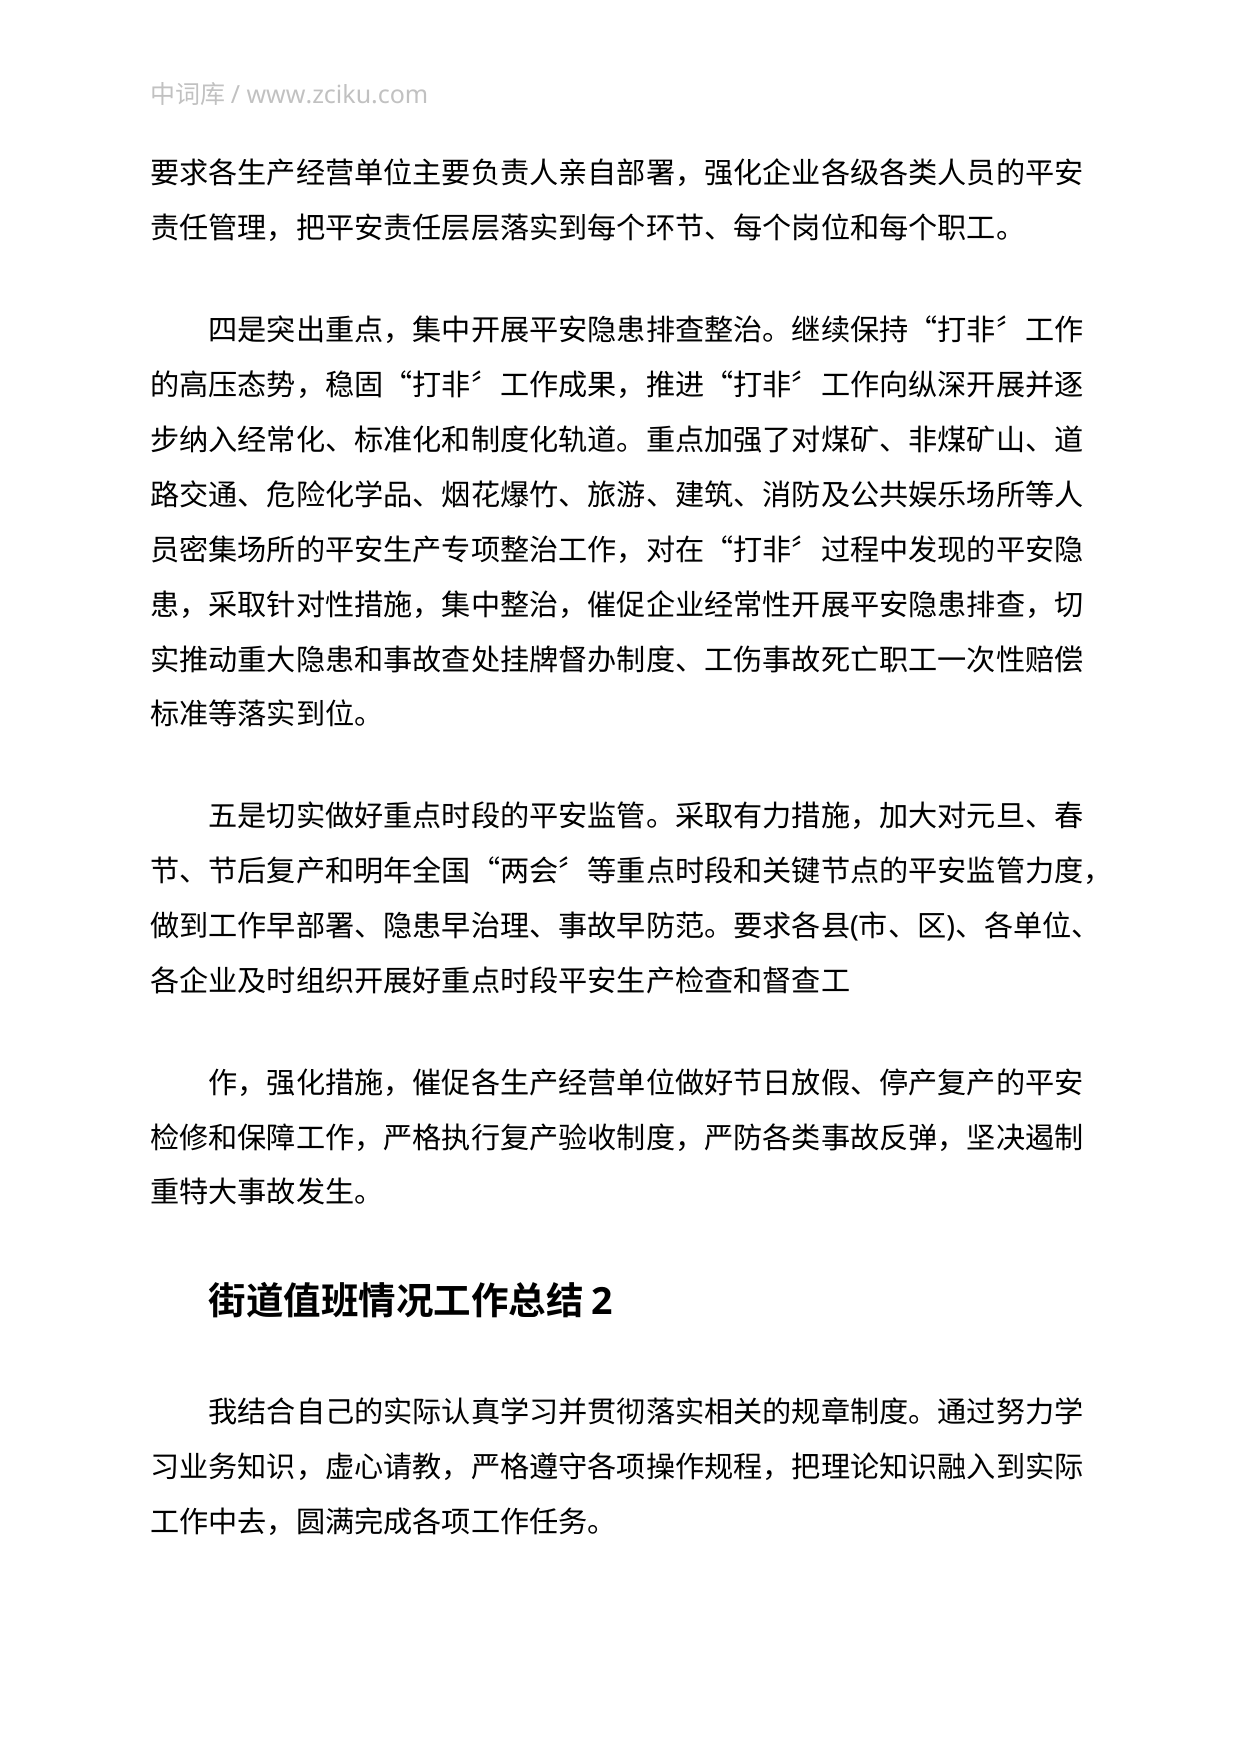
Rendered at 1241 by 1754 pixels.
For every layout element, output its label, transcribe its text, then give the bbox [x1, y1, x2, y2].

text 我结合自己的实际认真学习并贯彻落实相关的规章制度。通过努力学习业务知识，虚心请教，严格遵守各项操作规程，把理论知识融入到实际工作中去，圆满完成各项工作任务。 [150, 1388, 1090, 1541]
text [150, 150, 1090, 247]
text 四是突出重点，集中开展平安隐患排查整治。继续保持“打非〞工作的高压态势，稳固“打非〞工作成果，推进“打非〞工作向纵深开展并逐步纳入经常化、标准化和制度化轨道。重点加强了对煤矿、非煤矿山、道路交通、危险化学品、烟花爆竹、旅游、建筑、消防及公共娱乐场所等人员密集场所的平安生产专项整治工作，对在“打非〞过程中发现的平安隐患，采取针对性措施，集中整治，催促企业经常性开展平安隐患排查，切实推动重大隐患和事故查处挂牌督办制度、工伤事故死亡职工一次性赔偿标准等落实到位。 [150, 307, 1090, 733]
text 街道值班情况工作总结2 [150, 1271, 1090, 1325]
text 作，强化措施，催促各生产经营单位做好节日放假、停产复产的平安检修和保障工作，严格执行复产验收制度，严防各类事故反弹，坚决遏制重特大事故发生。 [150, 1059, 1090, 1211]
text 五是切实做好重点时段的平安监管。采取有力措施，加大对元旦、春节、节后复产和明年全国“两会〞等重点时段和关键节点的平安监管力度，做到工作早部署、隐患早治理、事故早防范。要求各县(市、区)、各单位、各企业及时组织开展好重点时段平安生产检查和督查工 [150, 793, 1090, 1000]
